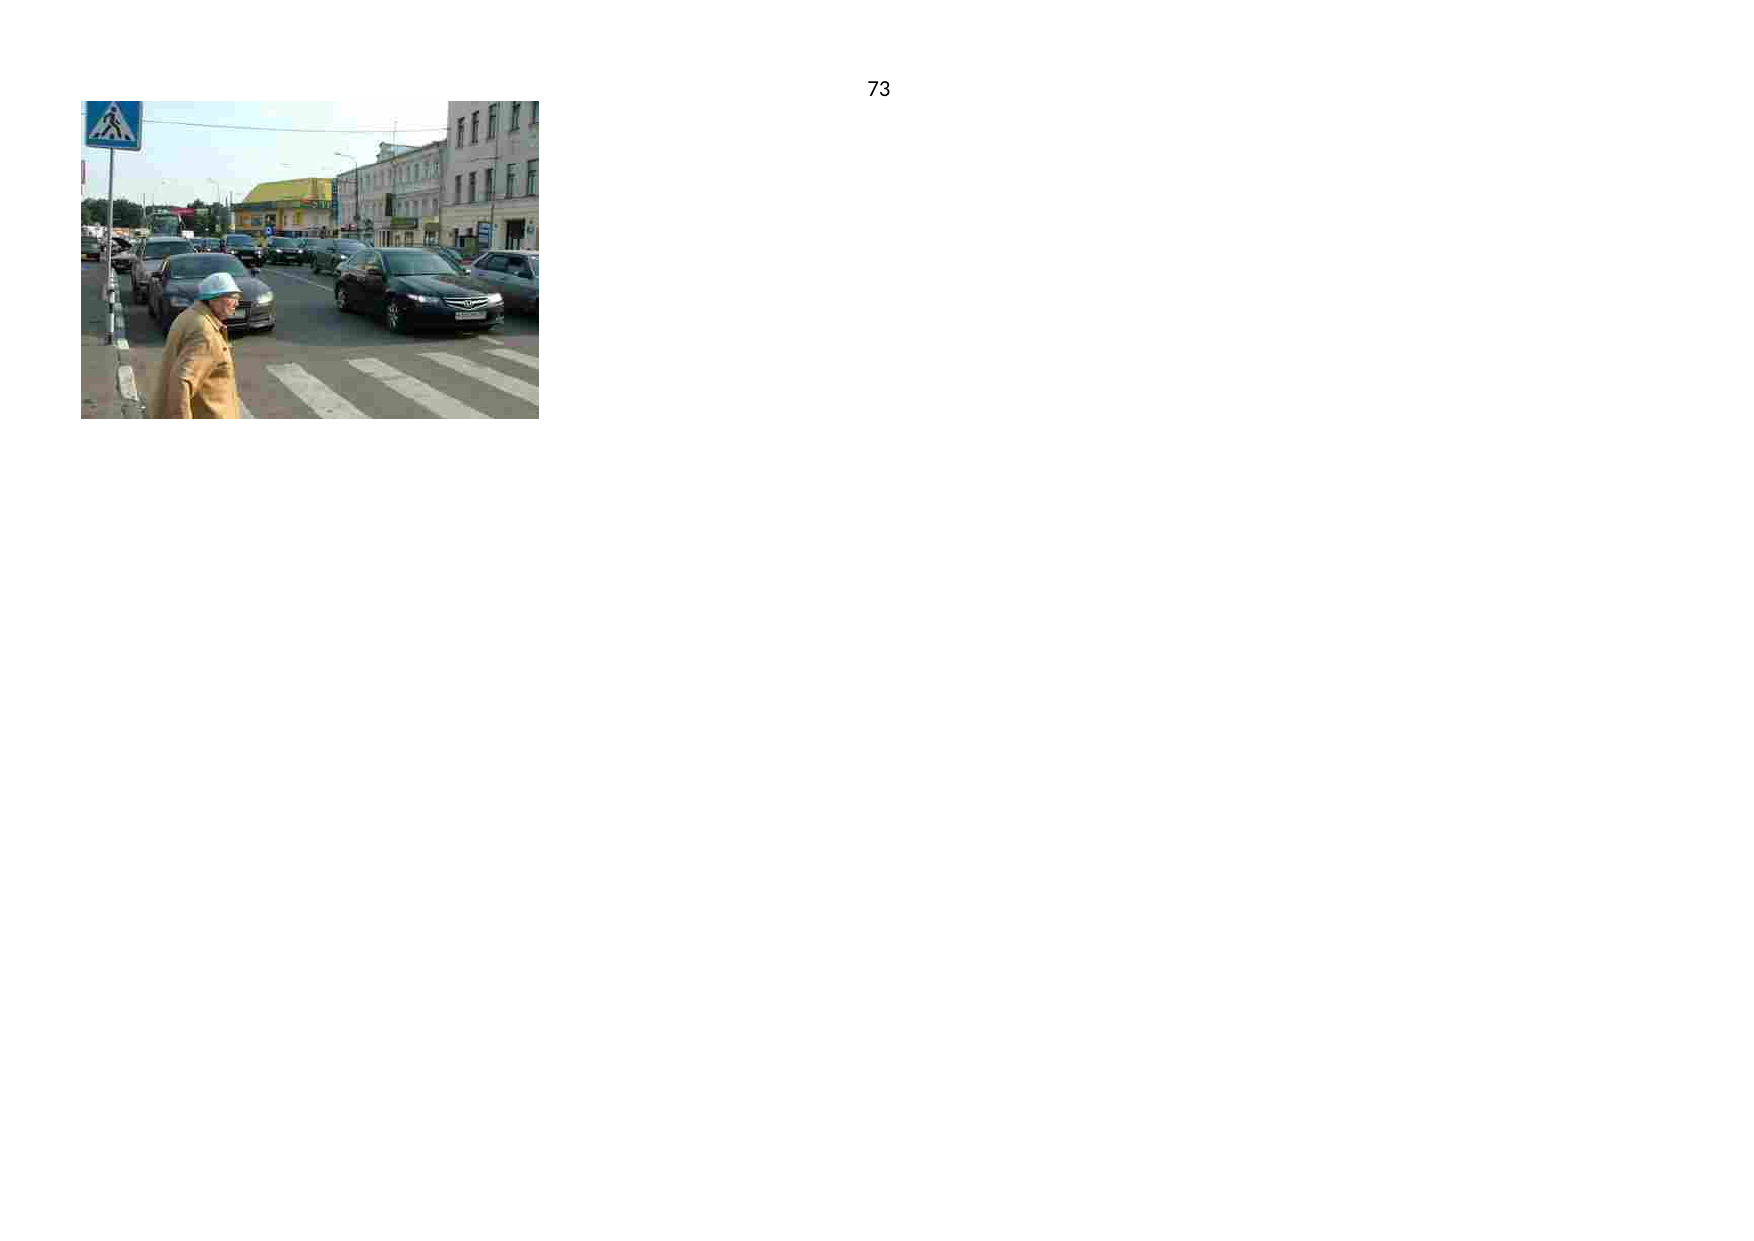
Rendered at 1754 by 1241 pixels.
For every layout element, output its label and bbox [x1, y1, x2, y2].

picture [81, 101, 539, 419]
